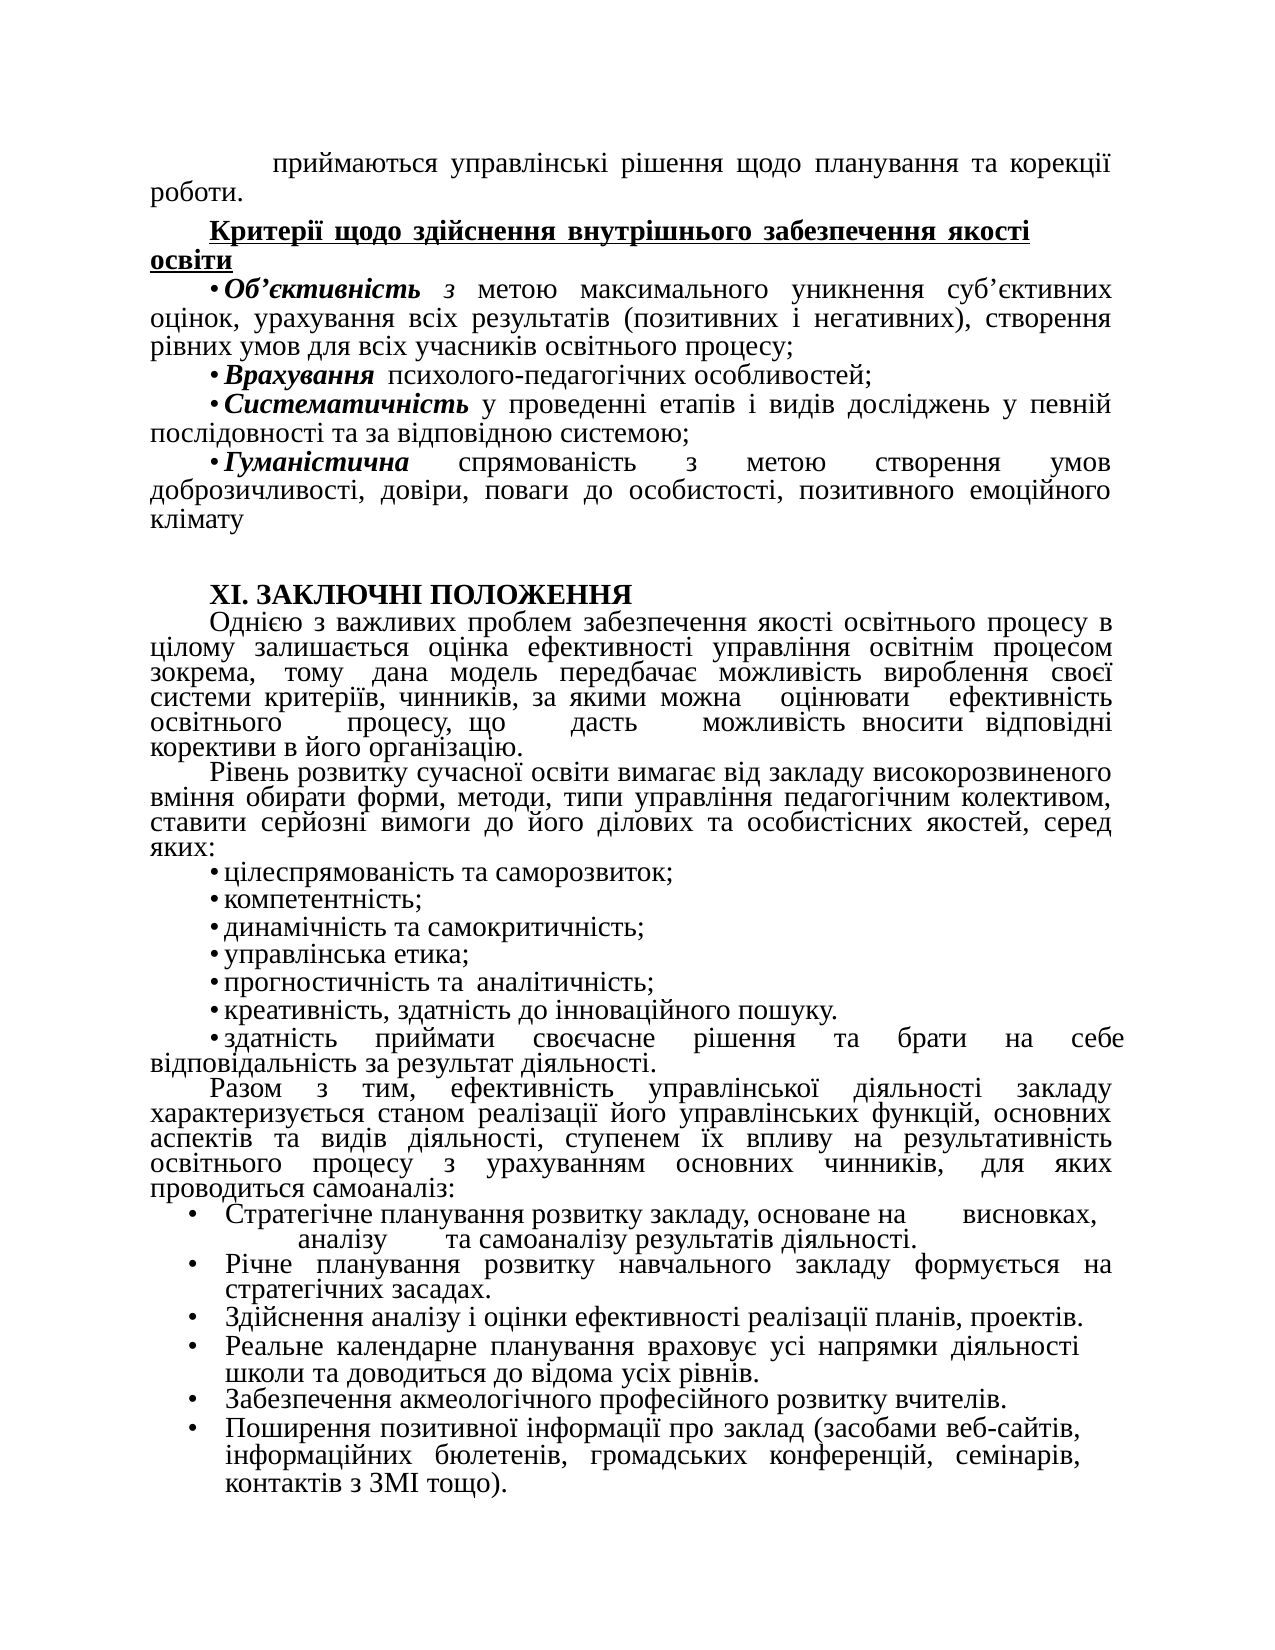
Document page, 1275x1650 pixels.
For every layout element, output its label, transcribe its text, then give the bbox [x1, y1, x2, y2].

list цілеспрямованість та саморозвиток; [150, 861, 1125, 886]
text Рівень розвитку сучасної освіти вимагає від закладу високорозвиненого вміння обирати форми, методи, типи управління педагогічним колективом, ставити серйозні вимоги до його ділових та особистісних якостей, серед яких: [150, 761, 1112, 861]
list Систематичність у проведенні етапів і видів досліджень у певній послідовності та за відповідною системою; [150, 391, 1111, 448]
list компетентність; [150, 889, 1125, 914]
list Стратегічне планування розвитку закладу, основане на висновках, аналізу та самоаналізу результатів діяльності. [187, 1203, 1112, 1253]
list Здійснення аналізу і оцінки ефективності реалізації планів, проектів. [599, 1306, 1125, 1331]
text ХІ. ЗАКЛЮЧНІ ПОЛОЖЕННЯ [150, 584, 1125, 609]
list Об’єктивність з метою максимального уникнення суб’єктивних оцінок, урахування всіх результатів (позитивних і негативних), створення рівних умов для всіх учасників освітнього процесу; [150, 275, 1112, 362]
list здатність приймати своєчасне рішення та брати на себе відповідальність за результат діяльності. [150, 1027, 1125, 1077]
list Реальне календарне планування враховує усі напрямки діяльності школи та доводиться до відома усіх рівнів. [187, 1334, 1080, 1388]
text Однією з важливих проблем забезпечення якості освітнього процесу в цілому залишається оцінка ефективності управління освітнім процесом зокрема, тому дана модель передбачає можливість вироблення своєї системи критеріїв, чинників, за якими можна оцінювати ефективність освітнього процесу, що дасть можливість вносити відповідні корективи в його організацію. [150, 611, 1113, 761]
list динамічність та самокритичність; [150, 916, 1125, 941]
list Річне планування розвитку навчального закладу формується на стратегічних засадах. [187, 1254, 1112, 1304]
list Врахування психолого-педагогічних особливостей; [150, 362, 1125, 390]
list Здійснення аналізу і оцінки ефективності реалізації планів, проектів. [187, 1306, 596, 1331]
list Забезпечення акмеологічного професійного розвитку вчителів. [187, 1388, 652, 1413]
list прогностичність та аналітичність; [150, 972, 1125, 997]
list Поширення позитивної інформації про заклад (засобами веб-сайтів, інформаційних бюлетенів, громадських конференцій, семінарів, контактів з ЗМІ тощо). [187, 1415, 1081, 1498]
list Забезпечення акмеологічного професійного розвитку вчителів. [655, 1388, 1125, 1413]
text Критерії щодо здійснення внутрішнього забезпечення якості освіти [150, 218, 1030, 275]
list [150, 150, 1111, 207]
list креативність, здатність до інноваційного пошуку. [150, 999, 1125, 1024]
text Разом з тим, ефективність управлінської діяльності закладу характеризується станом реалізації його управлінських функцій, основних аспектів та видів діяльності, ступенем їх впливу на результативність освітнього процесу з урахуванням основних чинників, для яких проводиться самоаналіз: [150, 1078, 1112, 1203]
list Гуманістична спрямованість з метою створення умов доброзичливості, довіри, поваги до особистості, позитивного емоційного клімату [150, 448, 1111, 534]
list управлінська етика; [150, 944, 1125, 969]
